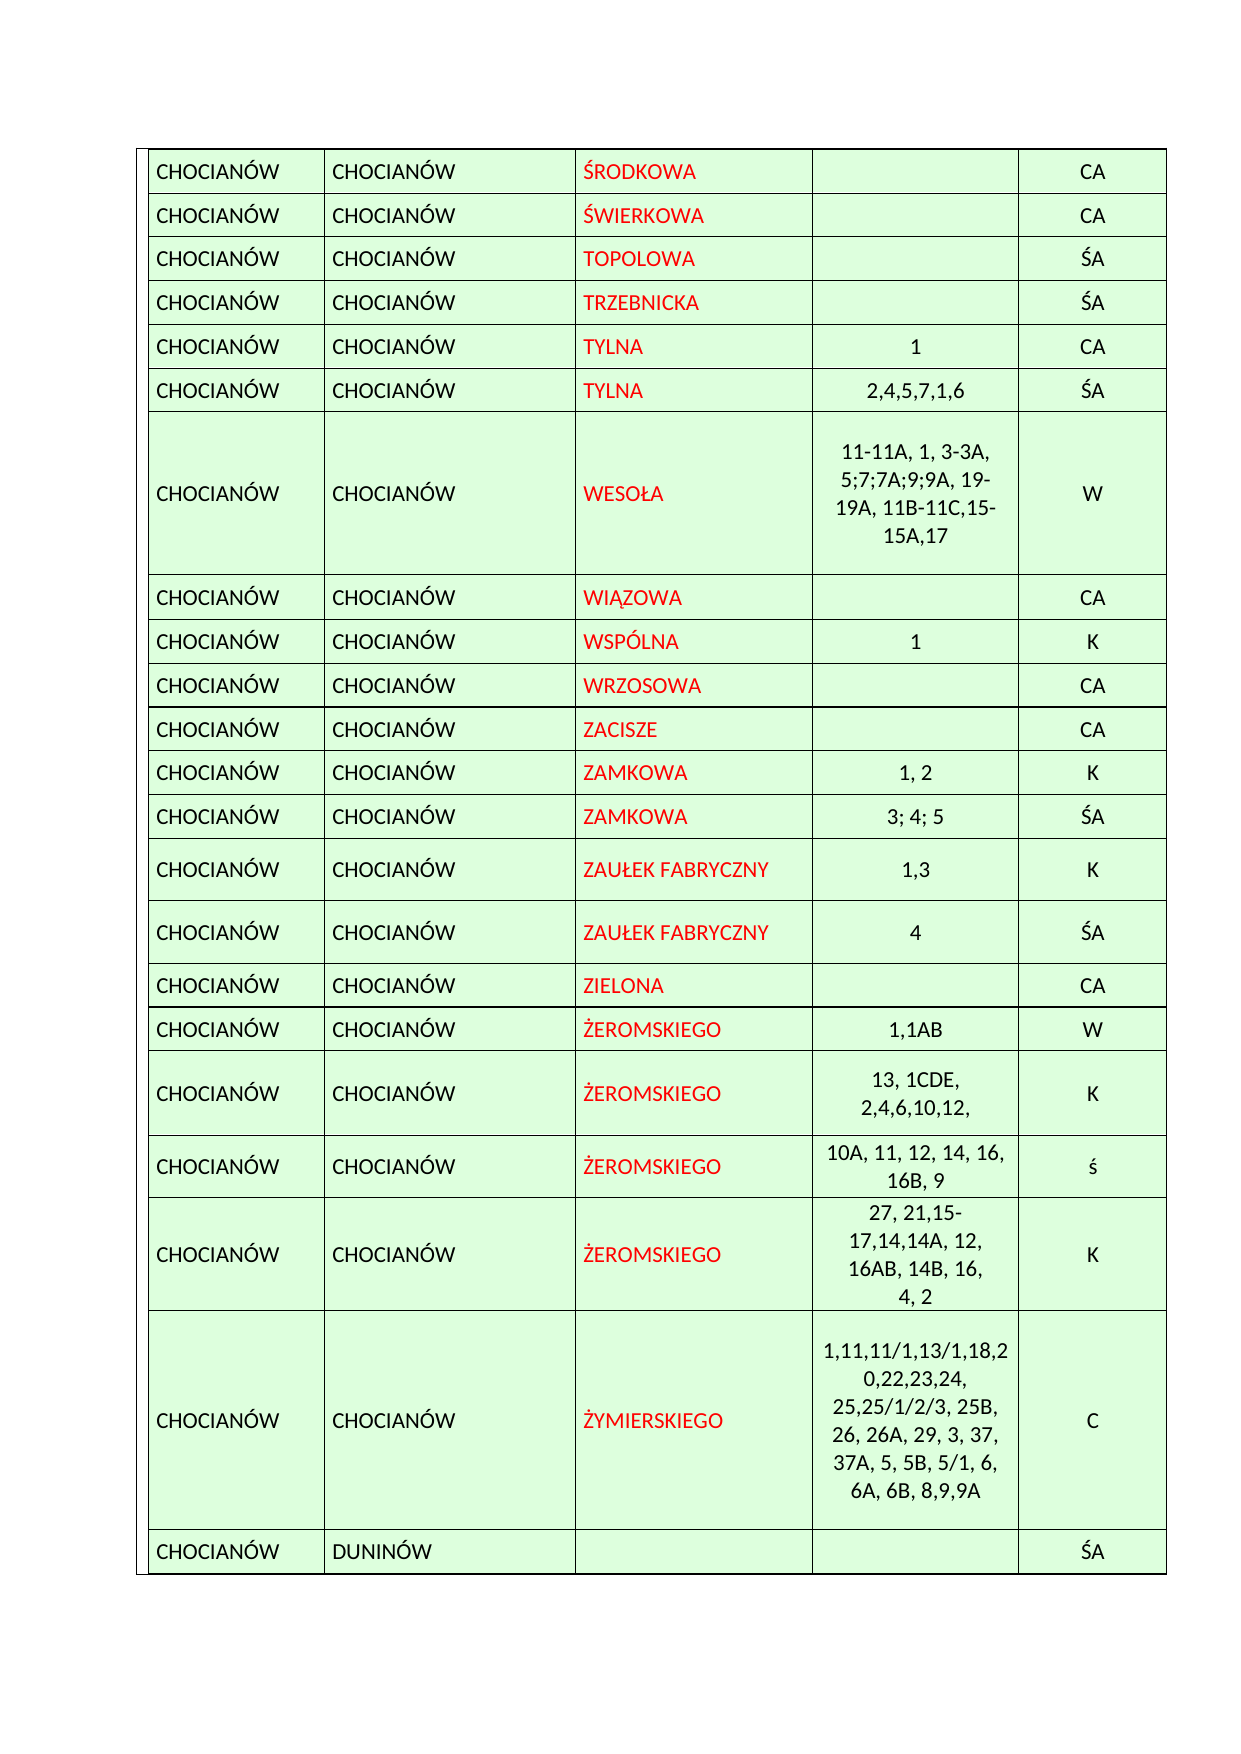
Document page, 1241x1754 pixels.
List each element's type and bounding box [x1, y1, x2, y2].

table_header [137, 149, 148, 1574]
